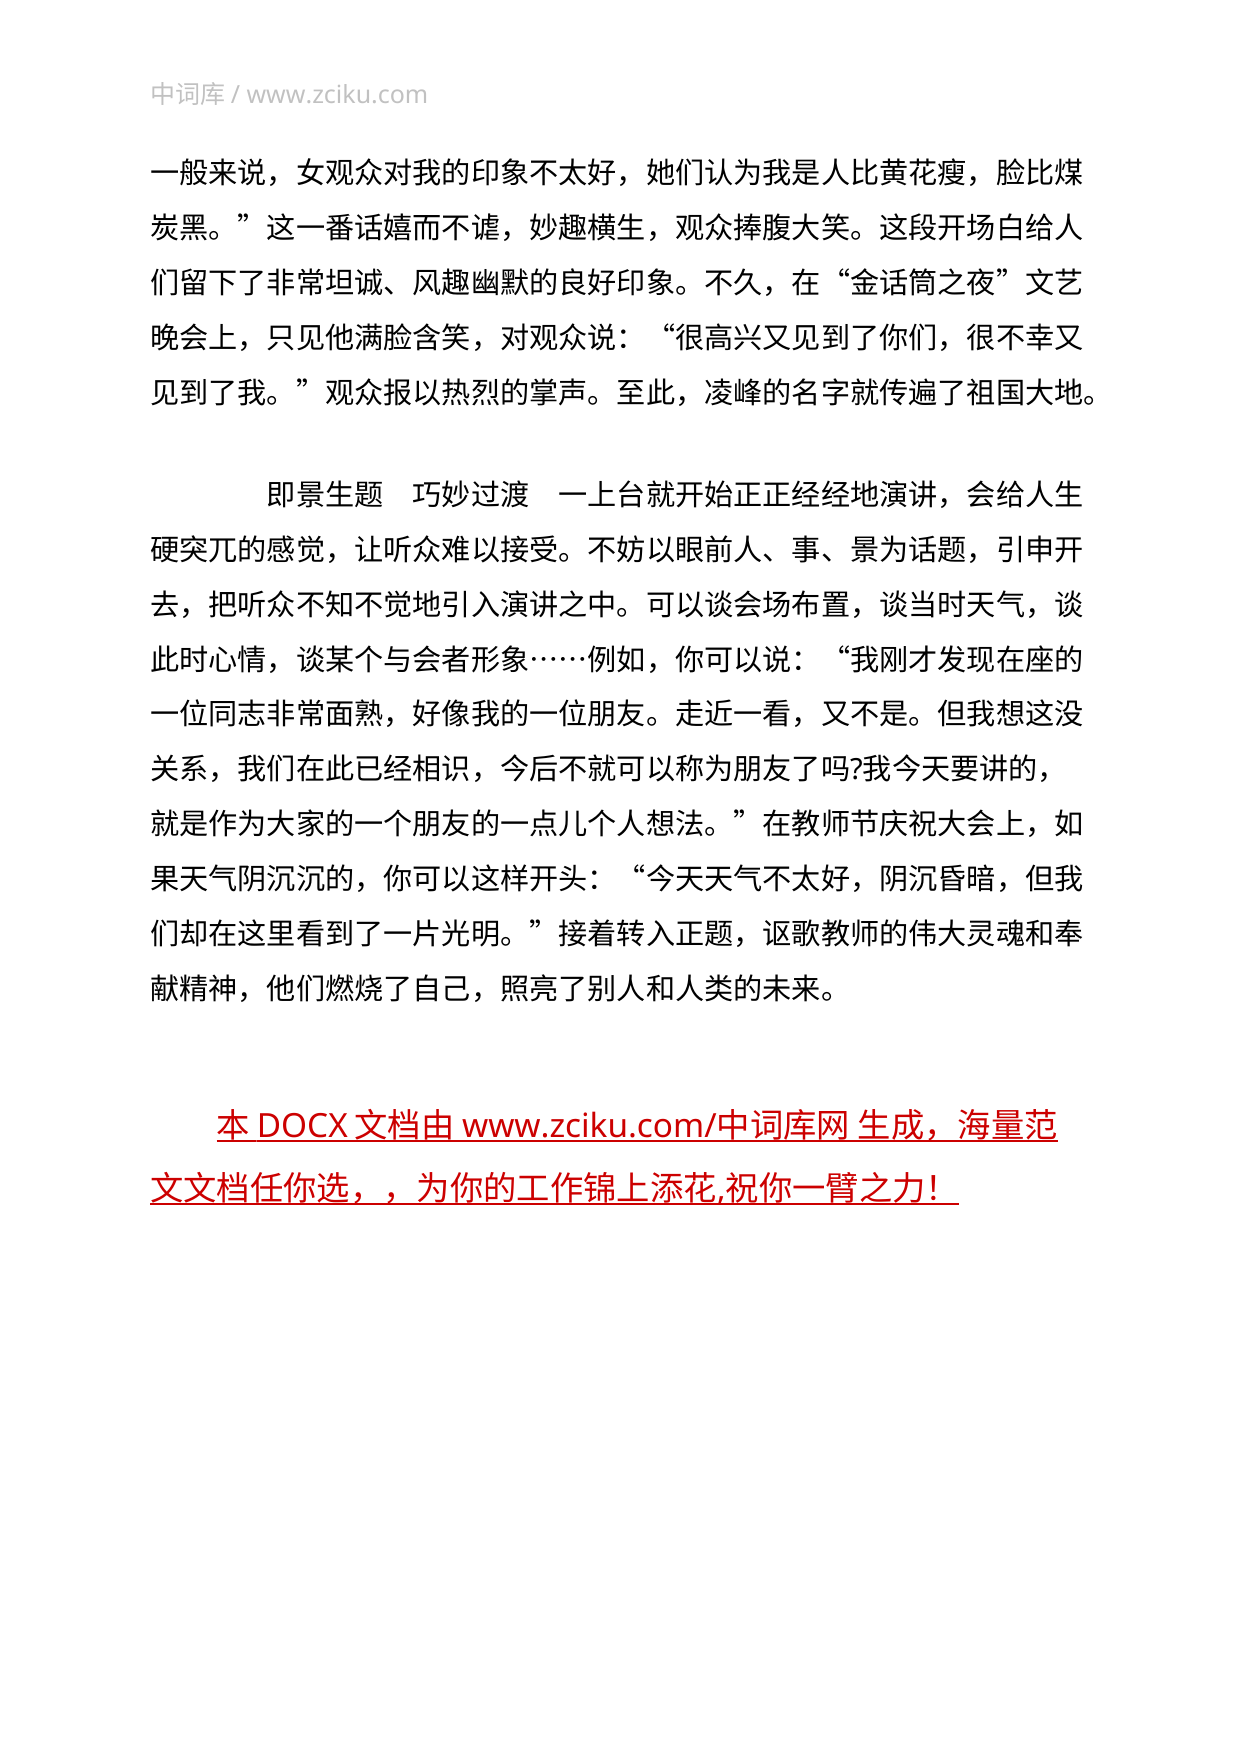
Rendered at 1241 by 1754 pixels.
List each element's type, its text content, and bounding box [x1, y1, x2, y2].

text 即景生题 巧妙过渡 一上台就开始正正经经地演讲，会给人生硬突兀的感觉，让听众难以接受。不妨以眼前人、事、景为话题，引申开去，把听众不知不觉地引入演讲之中。可以谈会场布置，谈当时天气，谈此时心情，谈某个与会者形象……例如，你可以说：“我刚才发现在座的一位同志非常面熟，好像我的一位朋友。走近一看，又不是。但我想这没关系，我们在此已经相识，今后不就可以称为朋友了吗?我今天要讲的，就是作为大家的一个朋友的一点儿个人想法。”在教师节庆祝大会上，如果天气阴沉沉的，你可以这样开头：“今天天气不太好，阴沉昏暗，但我们却在这里看到了一片光明。”接着转入正题，讴歌教师的伟大灵魂和奉献精神，他们燃烧了自己，照亮了别人和人类的未来。 [150, 471, 1090, 1008]
text 本DOCX文档由 www.zciku.com/中词库网 生成，海量范文文档任你选，，为你的工作锦上添花,祝你一臂之力！ [150, 1098, 1090, 1210]
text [150, 150, 1090, 412]
